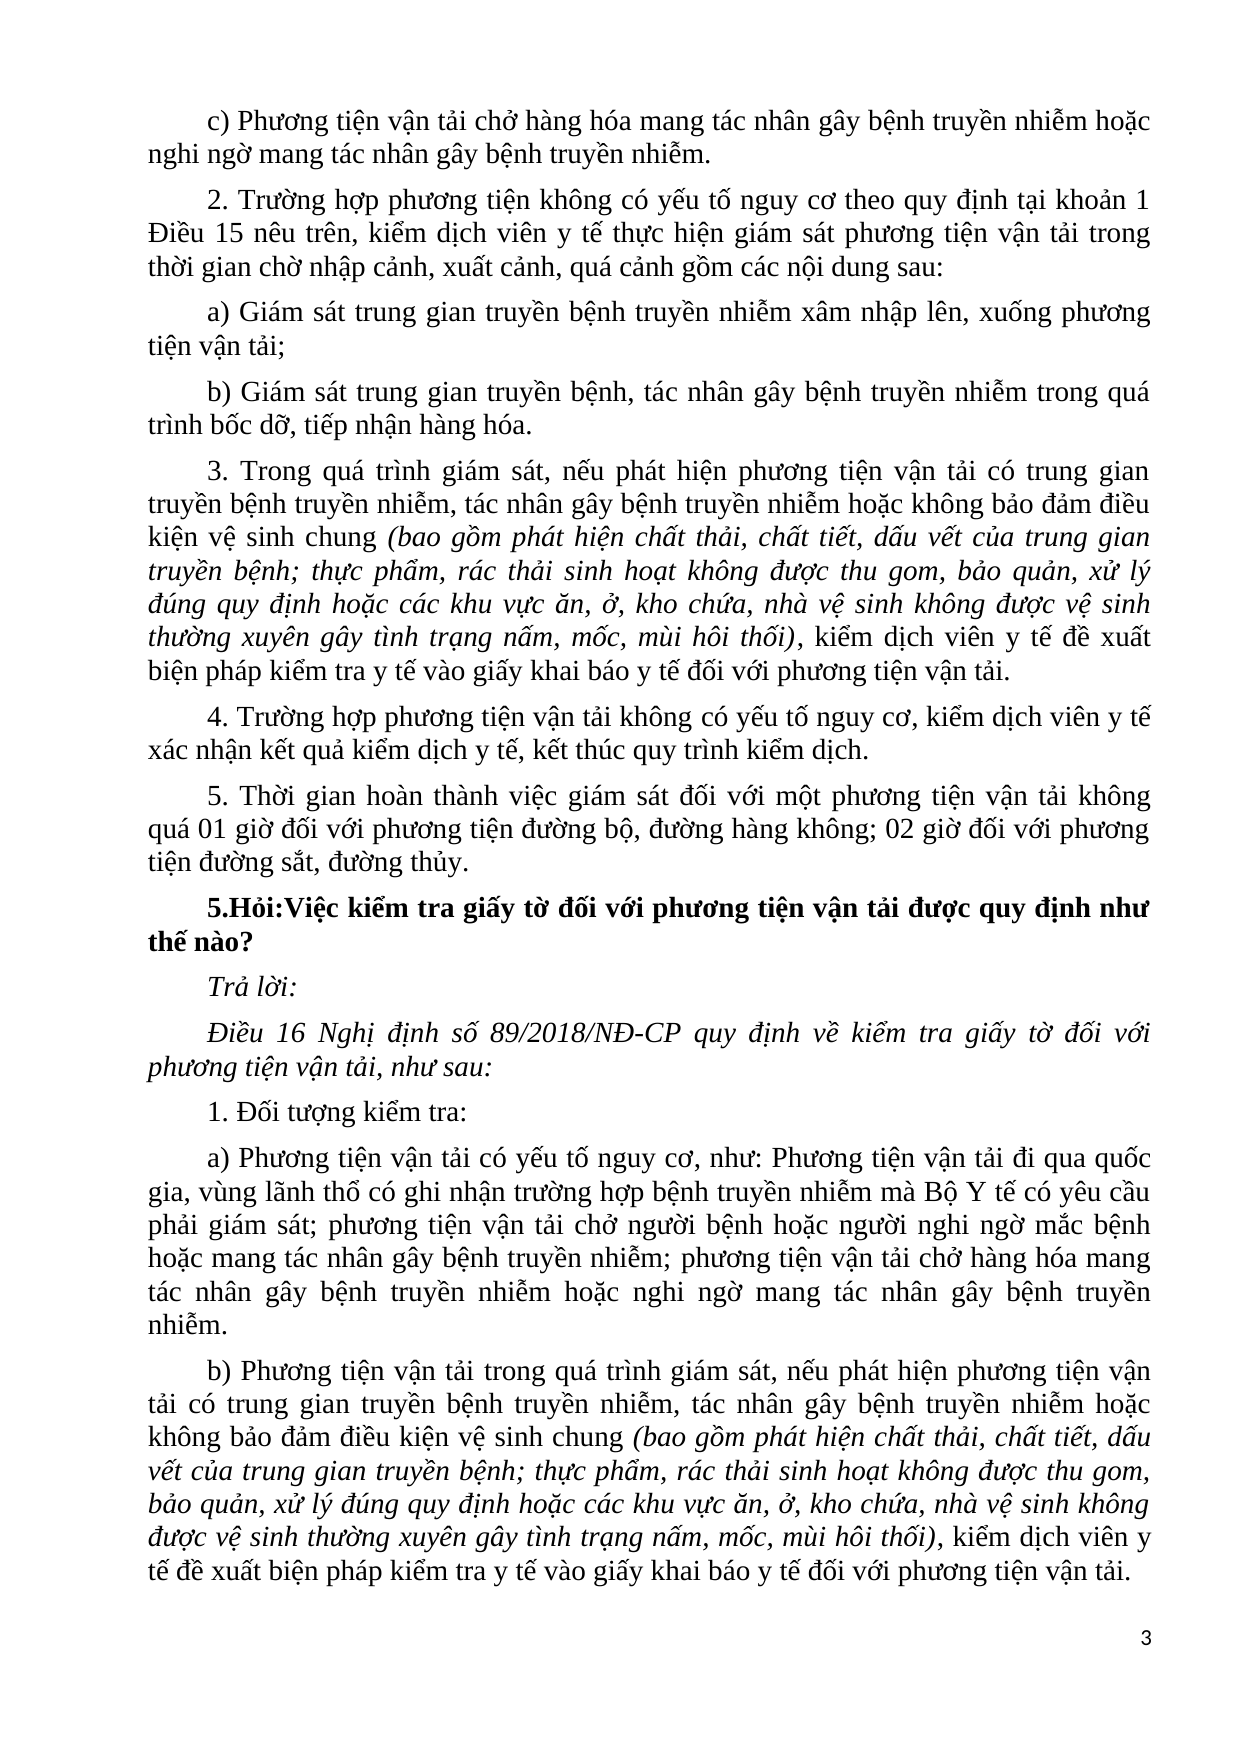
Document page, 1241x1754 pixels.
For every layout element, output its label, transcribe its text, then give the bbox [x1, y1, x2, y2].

text 1. Đối tượng kiểm tra: [148, 1095, 1152, 1128]
text 4. Trường hợp phương tiện vận tải không có yếu tố nguy cơ, kiểm dịch viên y tế xác nhận kết quả kiểm dịch y tế, kết thúc quy trình kiểm dịch. [148, 699, 1152, 766]
text a) Phương tiện vận tải có yếu tố nguy cơ, như: Phương tiện vận tải đi qua quốc gia, vùng lãnh thổ có ghi nhận trường hợp bệnh truyền nhiễm mà Bộ Y tế có yêu cầu phải giám sát; phương tiện vận tải chở người bệnh hoặc người nghi ngờ mắc bệnh hoặc mang tác nhân gây bệnh truyền nhiễm; phương tiện vận tải chở hàng hóa mang tác nhân gây bệnh truyền nhiễm hoặc nghi ngờ mang tác nhân gây bệnh truyền nhiễm. [148, 1141, 1152, 1341]
text 2. Trường hợp phương tiện không có yếu tố nguy cơ theo quy định tại khoản 1 Điều 15 nêu trên, kiểm dịch viên y tế thực hiện giám sát phương tiện vận tải trong thời gian chờ nhập cảnh, xuất cảnh, quá cảnh gồm các nội dung sau: [148, 183, 1152, 283]
text Trả lời: [148, 970, 1152, 1003]
text 5.Hỏi:Việc kiểm tra giấy tờ đối với phương tiện vận tải được quy định như thế nào? [148, 891, 1152, 958]
text b) Giám sát trung gian truyền bệnh, tác nhân gây bệnh truyền nhiễm trong quá trình bốc dỡ, tiếp nhận hàng hóa. [148, 374, 1152, 441]
text 5. Thời gian hoàn thành việc giám sát đối với một phương tiện vận tải không quá 01 giờ đối với phương tiện đường bộ, đường hàng không; 02 giờ đối với phương tiện đường sắt, đường thủy. [148, 778, 1152, 878]
text c) Phương tiện vận tải chở hàng hóa mang tác nhân gây bệnh truyền nhiễm hoặc nghi ngờ mang tác nhân gây bệnh truyền nhiễm. [148, 103, 1152, 170]
text 3. Trong quá trình giám sát, nếu phát hiện phương tiện vận tải có trung gian truyền bệnh truyền nhiễm, tác nhân gây bệnh truyền nhiễm hoặc không bảo đảm điều kiện vệ sinh chung (bao gồm phát hiện chất thải, chất tiết, dấu vết của trung gian truyền bệnh; thực phẩm, rác thải sinh hoạt không được thu gom, bảo quản, xử lý đúng quy định hoặc các khu vực ăn, ở, kho chứa, nhà vệ sinh không được vệ sinh thường xuyên gây tình trạng nấm, mốc, mùi hôi thối), kiểm dịch viên y tế đề xuất biện pháp kiểm tra y tế vào giấy khai báo y tế đối với phương tiện vận tải. [148, 453, 1152, 687]
text Điều 16 Nghị định số 89/2018/NĐ-CP quy định về kiểm tra giấy tờ đối với phương tiện vận tải, như sau: [148, 1016, 1152, 1083]
text a) Giám sát trung gian truyền bệnh truyền nhiễm xâm nhập lên, xuống phương tiện vận tải; [148, 295, 1152, 362]
text b) Phương tiện vận tải trong quá trình giám sát, nếu phát hiện phương tiện vận tải có trung gian truyền bệnh truyền nhiễm, tác nhân gây bệnh truyền nhiễm hoặc không bảo đảm điều kiện vệ sinh chung (bao gồm phát hiện chất thải, chất tiết, dấu vết của trung gian truyền bệnh; thực phẩm, rác thải sinh hoạt không được thu gom, bảo quản, xử lý đúng quy định hoặc các khu vực ăn, ở, kho chứa, nhà vệ sinh không được vệ sinh thường xuyên gây tình trạng nấm, mốc, mùi hôi thối), kiểm dịch viên y tế đề xuất biện pháp kiểm tra y tế vào giấy khai báo y tế đối với phương tiện vận tải. [148, 1353, 1152, 1587]
